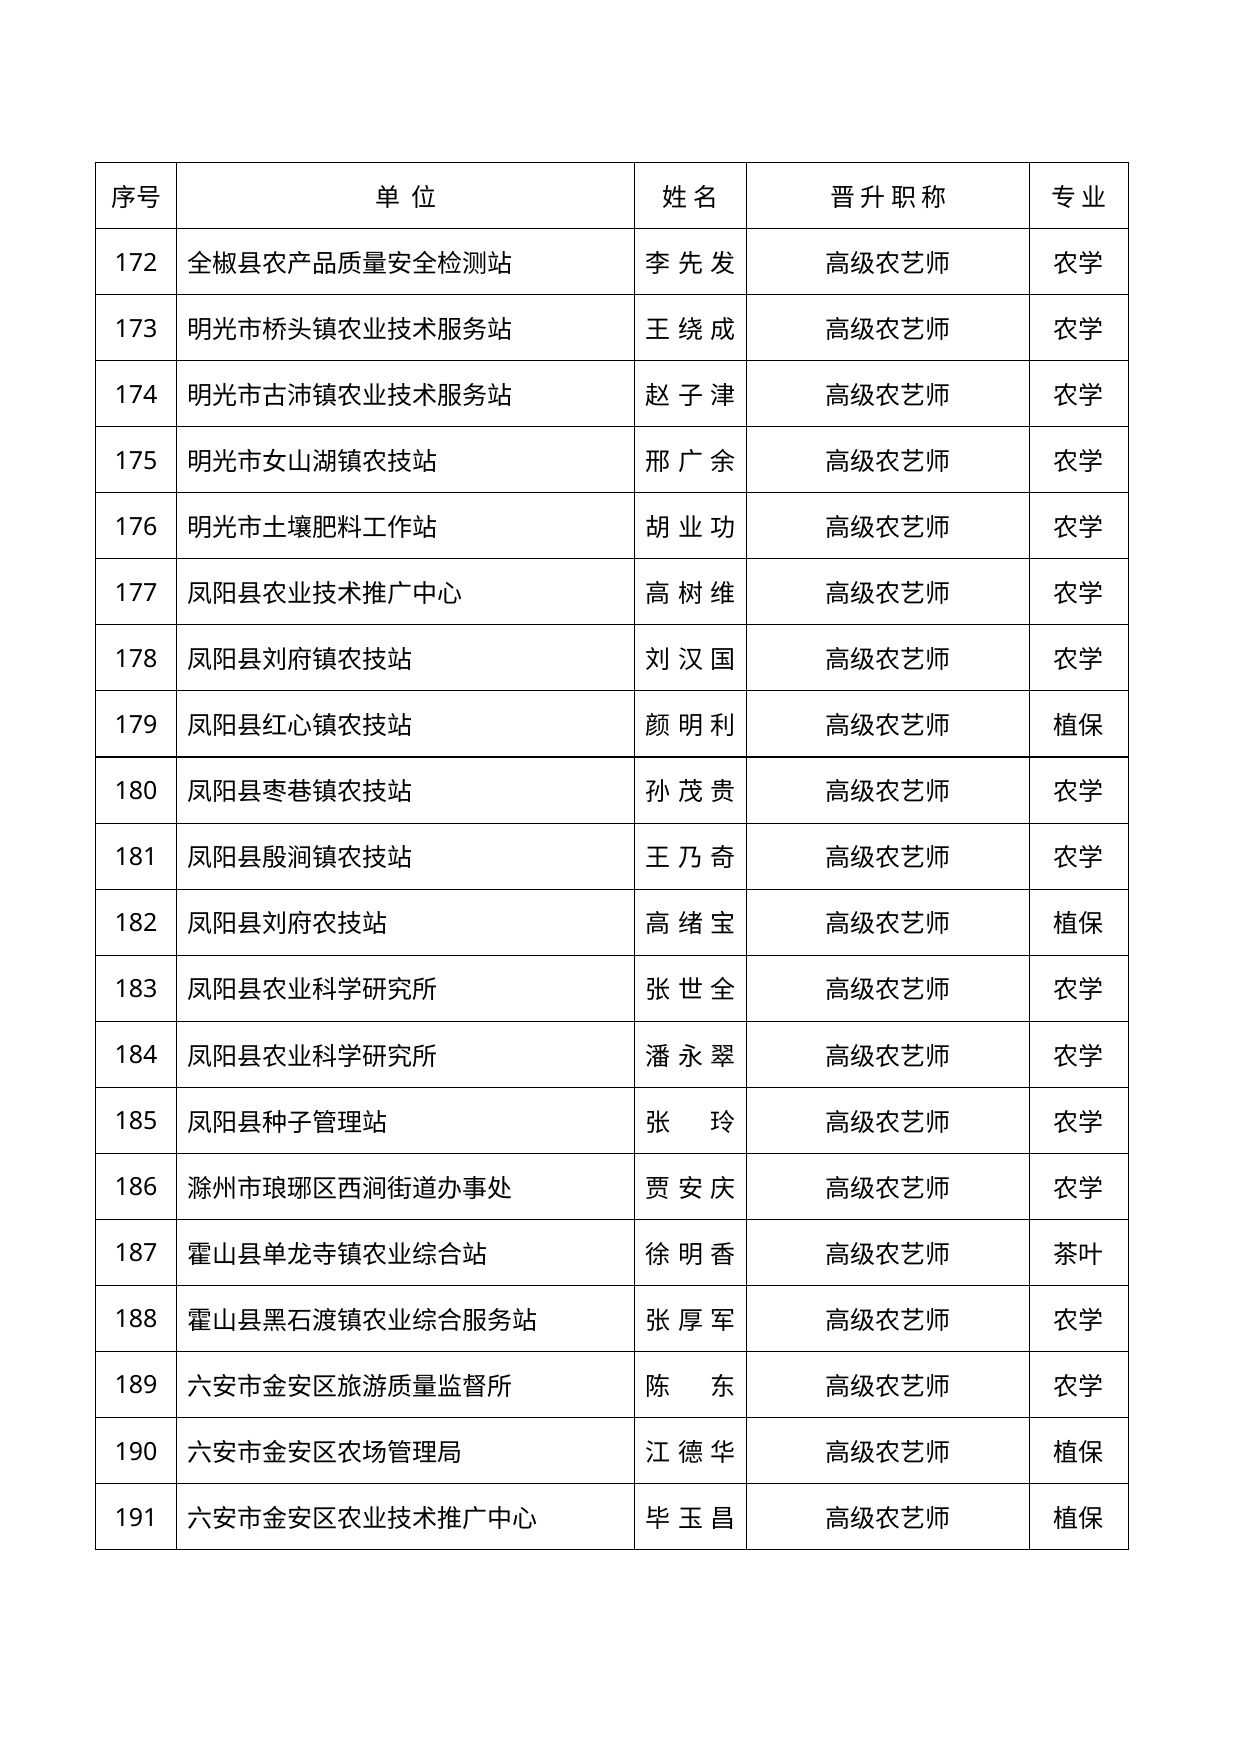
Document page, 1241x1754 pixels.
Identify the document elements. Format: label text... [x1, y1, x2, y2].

table_cell 高级农艺师 [747, 1484, 1029, 1549]
table_cell 凤阳县枣巷镇农技站 [177, 758, 634, 822]
table_cell 贾安庆 [635, 1154, 746, 1219]
table_cell 凤阳县刘府农技站 [177, 890, 634, 954]
table_header 单 位 [177, 163, 634, 228]
table_cell 高级农艺师 [747, 1088, 1029, 1153]
table_cell 毕玉昌 [635, 1484, 746, 1549]
table_cell 高级农艺师 [747, 1220, 1029, 1285]
table_cell 植保 [1030, 890, 1128, 954]
table_cell 农学 [1030, 1154, 1128, 1219]
table_cell 农学 [1030, 559, 1128, 624]
table_cell 181 [96, 824, 176, 888]
table_cell 173 [96, 295, 176, 360]
table_cell 183 [96, 956, 176, 1021]
table_cell 182 [96, 890, 176, 954]
table_cell 高级农艺师 [747, 427, 1029, 492]
table_cell 高级农艺师 [747, 691, 1029, 756]
table_cell 六安市金安区农场管理局 [177, 1418, 634, 1483]
table_cell 185 [96, 1088, 176, 1153]
table_cell 赵子津 [635, 361, 746, 426]
table_cell 农学 [1030, 295, 1128, 360]
table_cell 刘汉国 [635, 625, 746, 690]
table_cell 高级农艺师 [747, 956, 1029, 1021]
table_cell 农学 [1030, 493, 1128, 558]
table_cell 植保 [1030, 1484, 1128, 1549]
table_cell 176 [96, 493, 176, 558]
table_cell 胡业功 [635, 493, 746, 558]
table_cell 明光市土壤肥料工作站 [177, 493, 634, 558]
table_header 专 业 [1030, 163, 1128, 228]
table_cell 188 [96, 1286, 176, 1351]
table_cell 农学 [1030, 1286, 1128, 1351]
table_cell 高级农艺师 [747, 824, 1029, 888]
table_cell 植保 [1030, 691, 1128, 756]
table_cell 172 [96, 229, 176, 294]
table_cell 175 [96, 427, 176, 492]
table_cell 李先发 [635, 229, 746, 294]
table_cell 张世全 [635, 956, 746, 1021]
table_cell 高级农艺师 [747, 493, 1029, 558]
table_cell 190 [96, 1418, 176, 1483]
table_cell 江德华 [635, 1418, 746, 1483]
table_cell 178 [96, 625, 176, 690]
table_cell 王绕成 [635, 295, 746, 360]
table_cell 农学 [1030, 229, 1128, 294]
table_cell 凤阳县殷涧镇农技站 [177, 824, 634, 888]
table_cell 174 [96, 361, 176, 426]
table_cell 颜明利 [635, 691, 746, 756]
table_cell 农学 [1030, 1088, 1128, 1153]
table_cell 邢广余 [635, 427, 746, 492]
table_cell 186 [96, 1154, 176, 1219]
table_cell 189 [96, 1352, 176, 1417]
table_header 序号 [96, 163, 176, 228]
table_cell 植保 [1030, 1418, 1128, 1483]
table_cell 明光市桥头镇农业技术服务站 [177, 295, 634, 360]
table_cell 农学 [1030, 427, 1128, 492]
table_cell 六安市金安区农业技术推广中心 [177, 1484, 634, 1549]
table_cell 凤阳县刘府镇农技站 [177, 625, 634, 690]
table_cell 茶叶 [1030, 1220, 1128, 1285]
table_cell 滁州市琅琊区西涧街道办事处 [177, 1154, 634, 1219]
table_cell 明光市古沛镇农业技术服务站 [177, 361, 634, 426]
table_cell 高级农艺师 [747, 625, 1029, 690]
table_cell 177 [96, 559, 176, 624]
table_cell 张厚军 [635, 1286, 746, 1351]
table_cell 农学 [1030, 1022, 1128, 1087]
table_cell 180 [96, 758, 176, 822]
table_cell 高级农艺师 [747, 1022, 1029, 1087]
table_cell 高级农艺师 [747, 758, 1029, 822]
table_cell 凤阳县农业科学研究所 [177, 956, 634, 1021]
table_cell 179 [96, 691, 176, 756]
table_cell 徐明香 [635, 1220, 746, 1285]
table_cell 高级农艺师 [747, 1352, 1029, 1417]
table_cell 高绪宝 [635, 890, 746, 954]
table_cell 六安市金安区旅游质量监督所 [177, 1352, 634, 1417]
table_cell 王乃奇 [635, 824, 746, 888]
table_cell 农学 [1030, 361, 1128, 426]
table_cell 张 玲 [635, 1088, 746, 1153]
table_cell 农学 [1030, 625, 1128, 690]
table_cell 高树维 [635, 559, 746, 624]
table_header 晋 升 职 称 [747, 163, 1029, 228]
table_cell 霍山县黑石渡镇农业综合服务站 [177, 1286, 634, 1351]
table_cell 农学 [1030, 758, 1128, 822]
table_cell 184 [96, 1022, 176, 1087]
table_cell 孙茂贵 [635, 758, 746, 822]
table_cell 高级农艺师 [747, 361, 1029, 426]
table_cell 高级农艺师 [747, 559, 1029, 624]
table_cell 高级农艺师 [747, 229, 1029, 294]
table_cell 高级农艺师 [747, 295, 1029, 360]
table_cell 191 [96, 1484, 176, 1549]
table_cell 陈 东 [635, 1352, 746, 1417]
table_cell 凤阳县农业技术推广中心 [177, 559, 634, 624]
table_cell 高级农艺师 [747, 1418, 1029, 1483]
table_cell 凤阳县种子管理站 [177, 1088, 634, 1153]
table_cell 高级农艺师 [747, 890, 1029, 954]
table_cell 明光市女山湖镇农技站 [177, 427, 634, 492]
table_cell 农学 [1030, 824, 1128, 888]
table_cell 全椒县农产品质量安全检测站 [177, 229, 634, 294]
table_header 姓 名 [635, 163, 746, 228]
table_cell 霍山县单龙寺镇农业综合站 [177, 1220, 634, 1285]
table_cell 高级农艺师 [747, 1286, 1029, 1351]
table_cell 凤阳县农业科学研究所 [177, 1022, 634, 1087]
table_cell 农学 [1030, 956, 1128, 1021]
table_cell 潘永翠 [635, 1022, 746, 1087]
table_cell 农学 [1030, 1352, 1128, 1417]
table_cell 凤阳县红心镇农技站 [177, 691, 634, 756]
table_cell 高级农艺师 [747, 1154, 1029, 1219]
table_cell 187 [96, 1220, 176, 1285]
